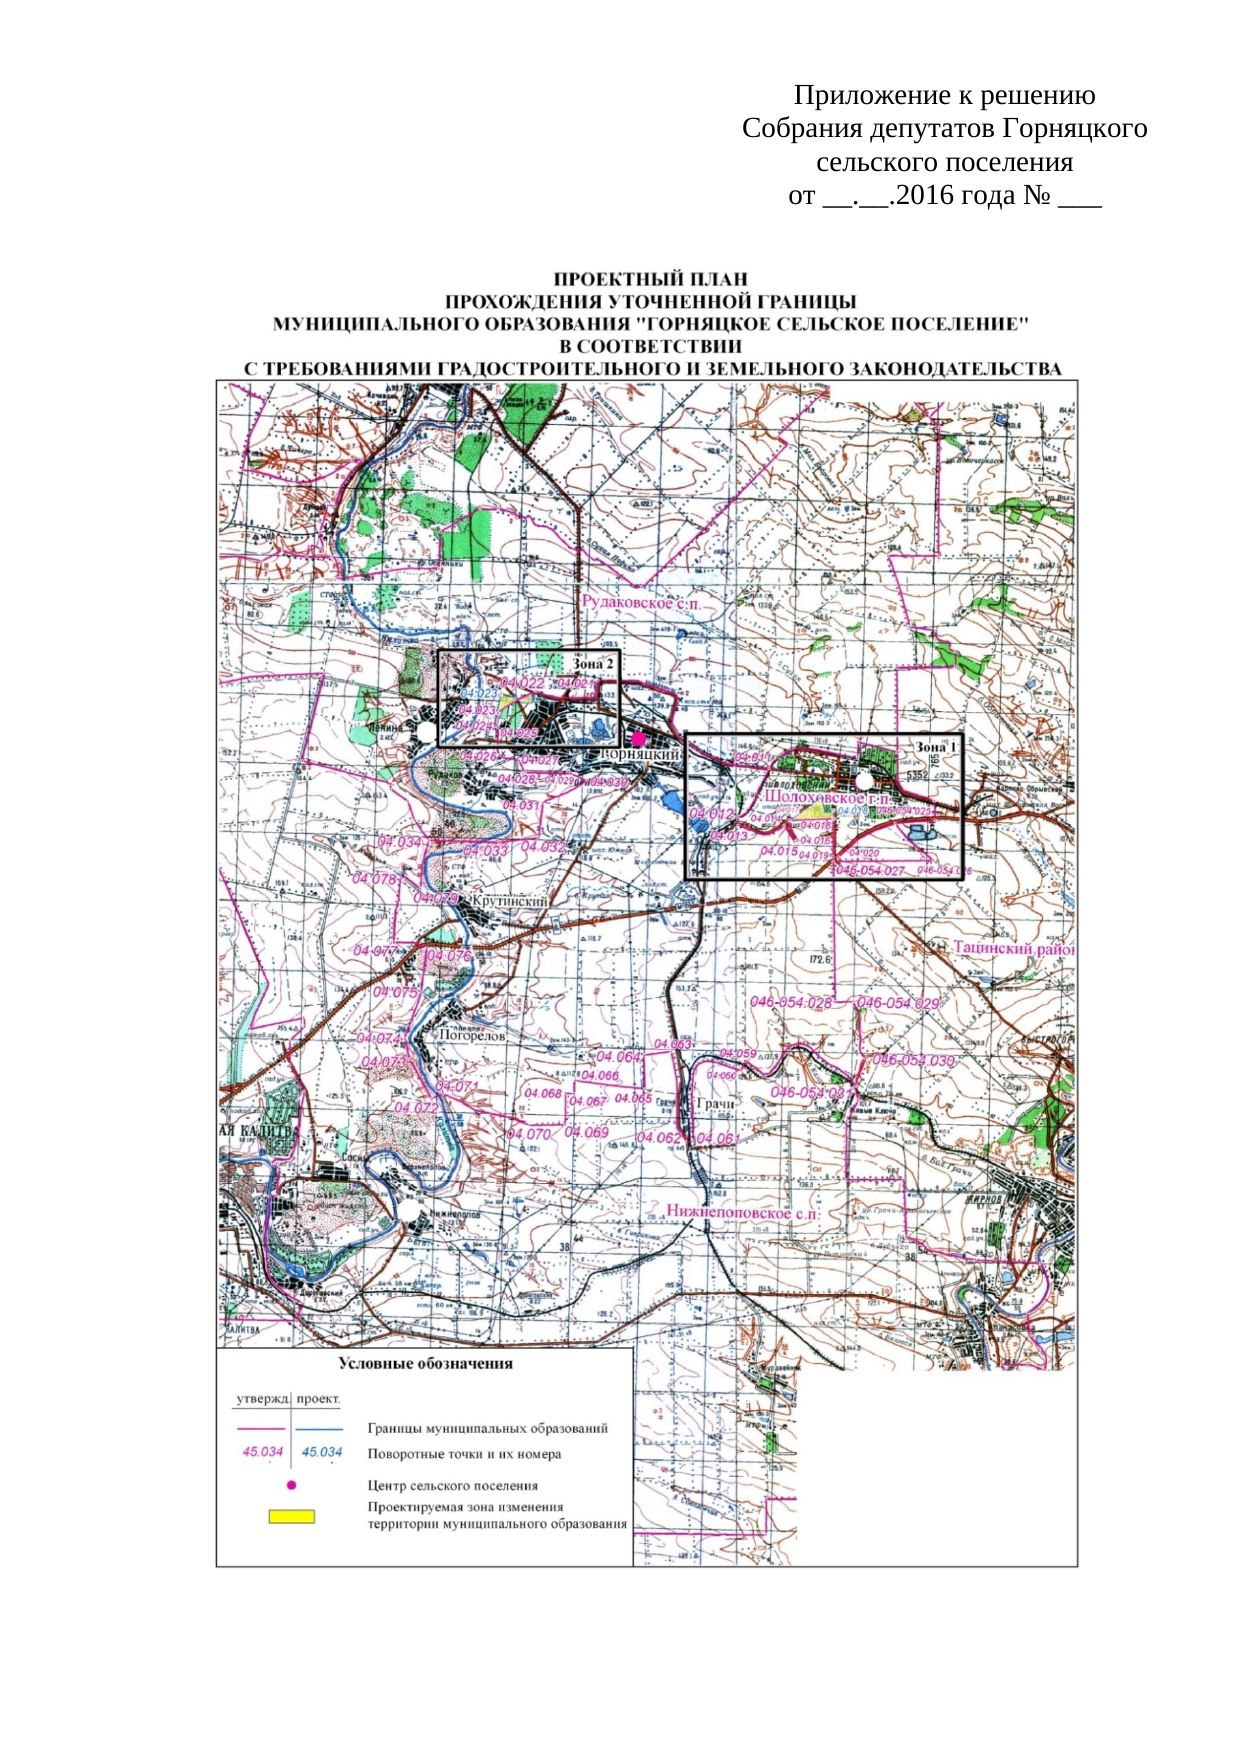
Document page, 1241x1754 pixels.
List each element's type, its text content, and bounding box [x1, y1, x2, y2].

subtitle сельского поселения [738, 144, 1152, 177]
picture [147, 244, 1111, 1586]
subtitle от __.__.2016 года № ___ [738, 177, 1152, 211]
subtitle Собрания депутатов Горняцкого [738, 110, 1152, 144]
subtitle Приложение к решению [738, 77, 1152, 110]
